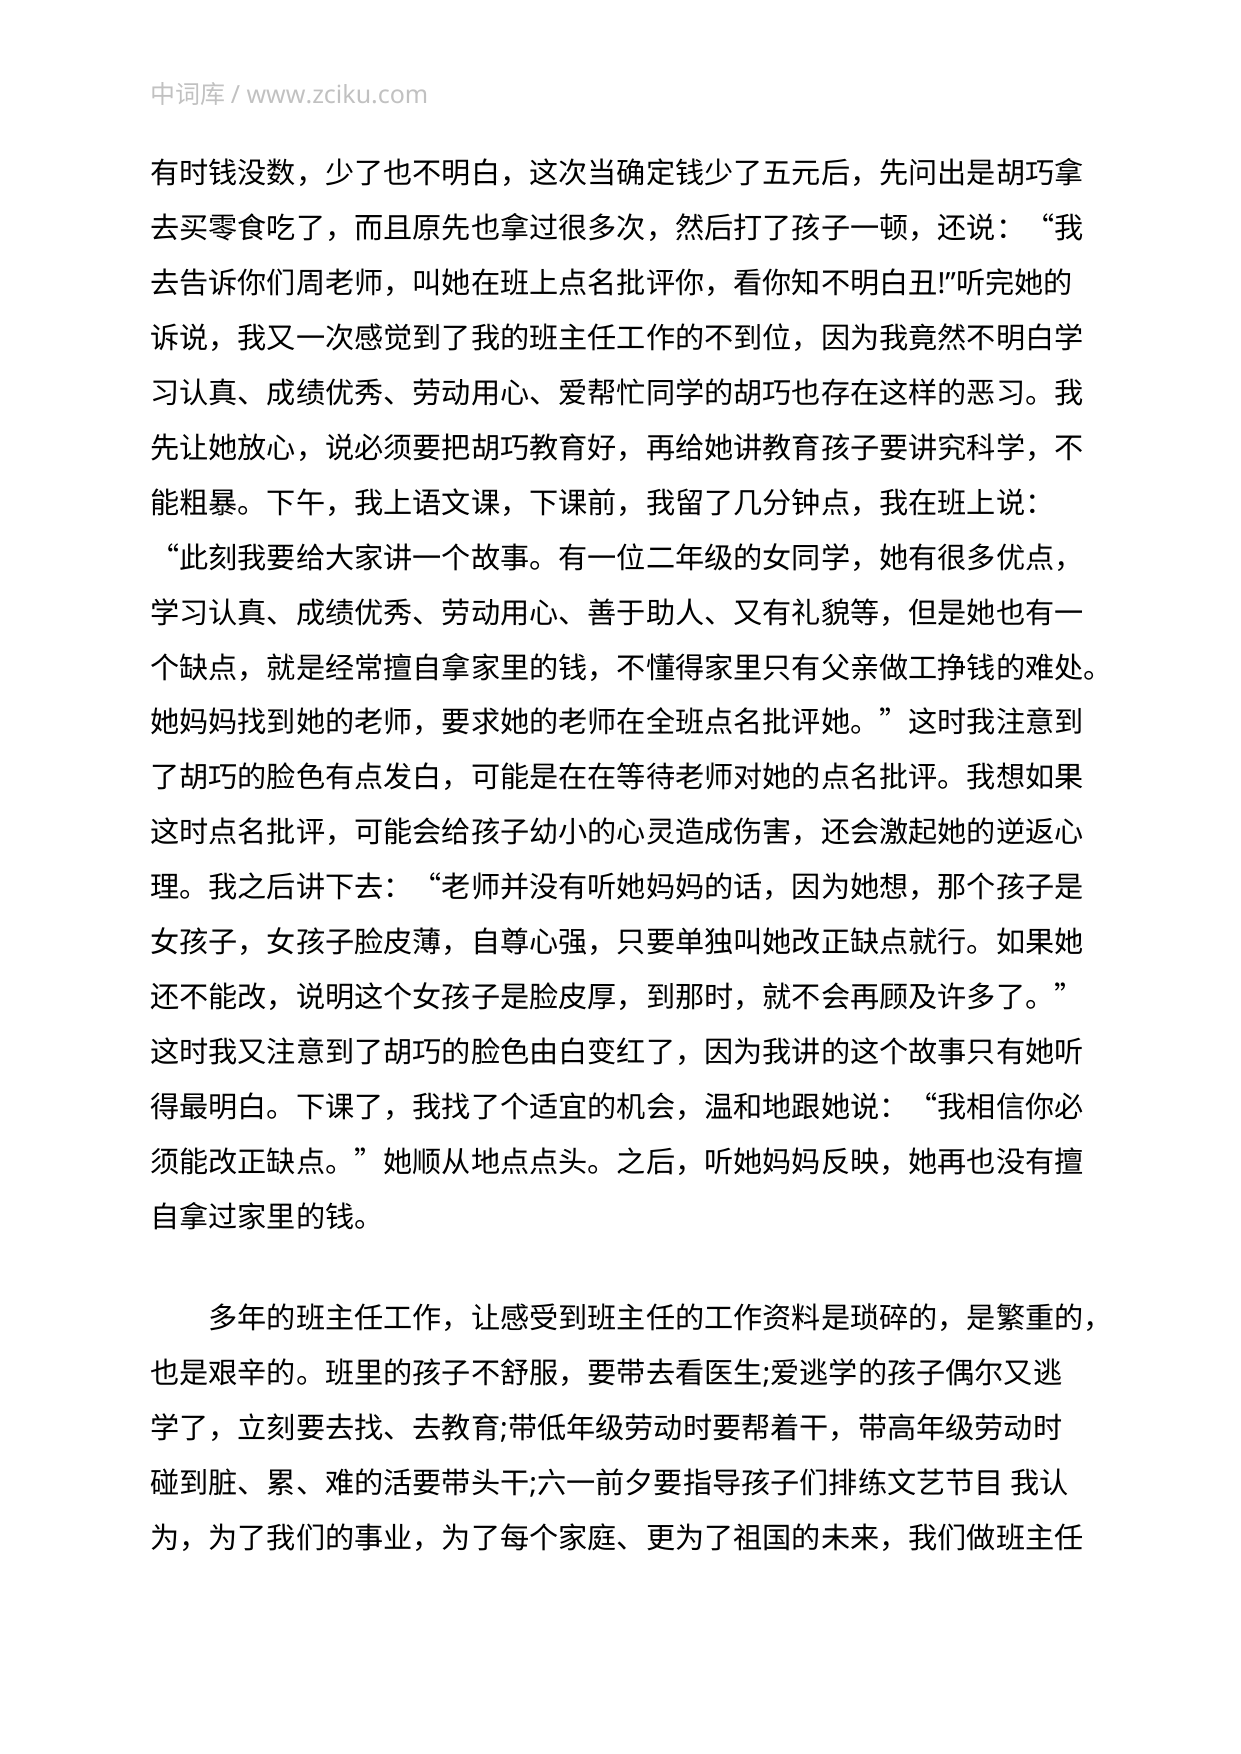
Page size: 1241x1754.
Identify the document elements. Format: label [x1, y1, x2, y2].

text [150, 1295, 1090, 1557]
text [150, 150, 1090, 1235]
